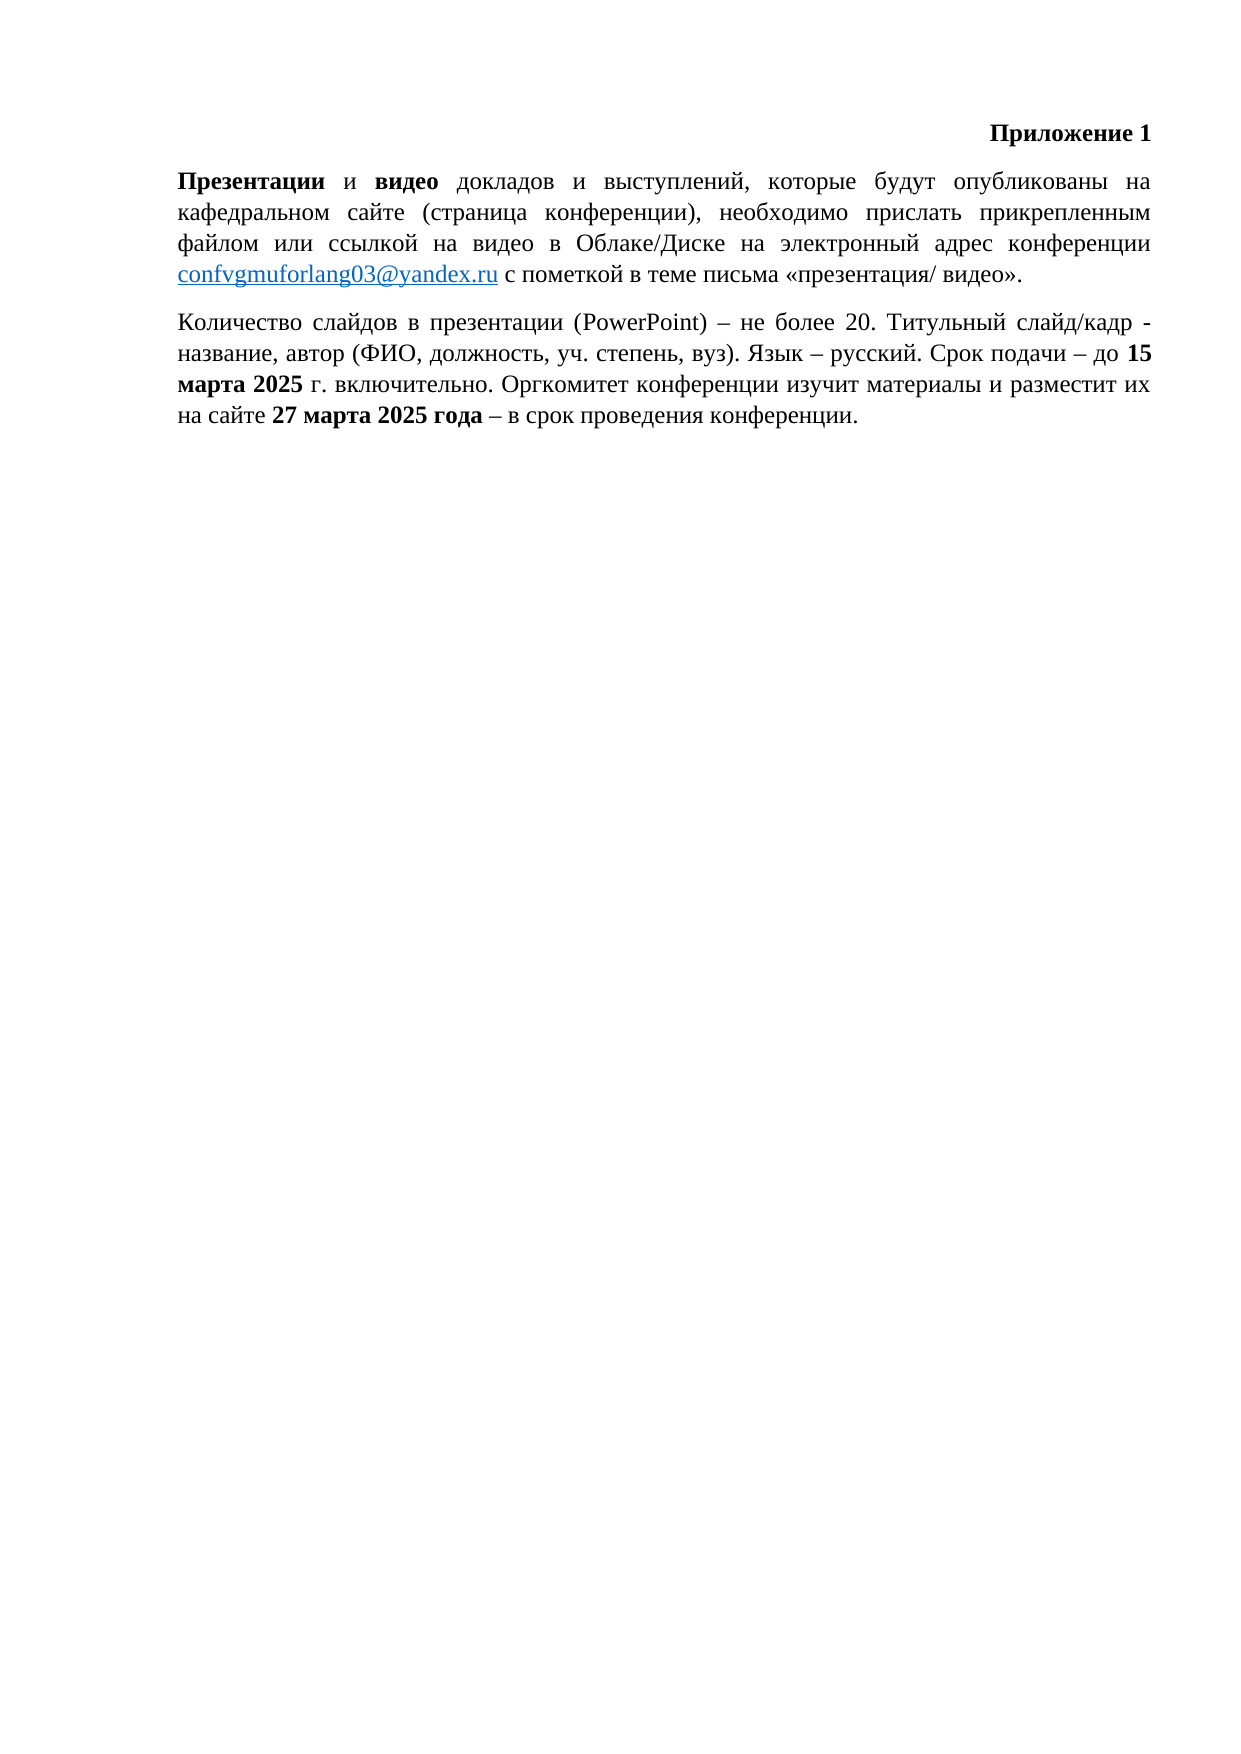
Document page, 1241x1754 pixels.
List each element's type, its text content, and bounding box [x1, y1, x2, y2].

text Презентации и видео докладов и выступлений, которые будут опубликованы на кафедральном сайте (страница конференции), необходимо прислать прикрепленным файлом или ссылкой на видео в Облаке/Диске на электронный адрес конференции confvgmuforlang03@yandex.ru с пометкой в теме письма «презентация/ видео». [177, 166, 1152, 288]
text Количество слайдов в презентации (PowerPoint) – не более 20. Титульный слайд/кадр - название, автор (ФИО, должность, уч. степень, вуз). Язык – русский. Срок подачи – до 15 марта 2025 г. включительно. Оргкомитет конференции изучит материалы и разместит их на сайте 27 марта 2025 года – в срок проведения конференции. [177, 307, 1152, 428]
text Приложение 1 [177, 118, 1152, 147]
